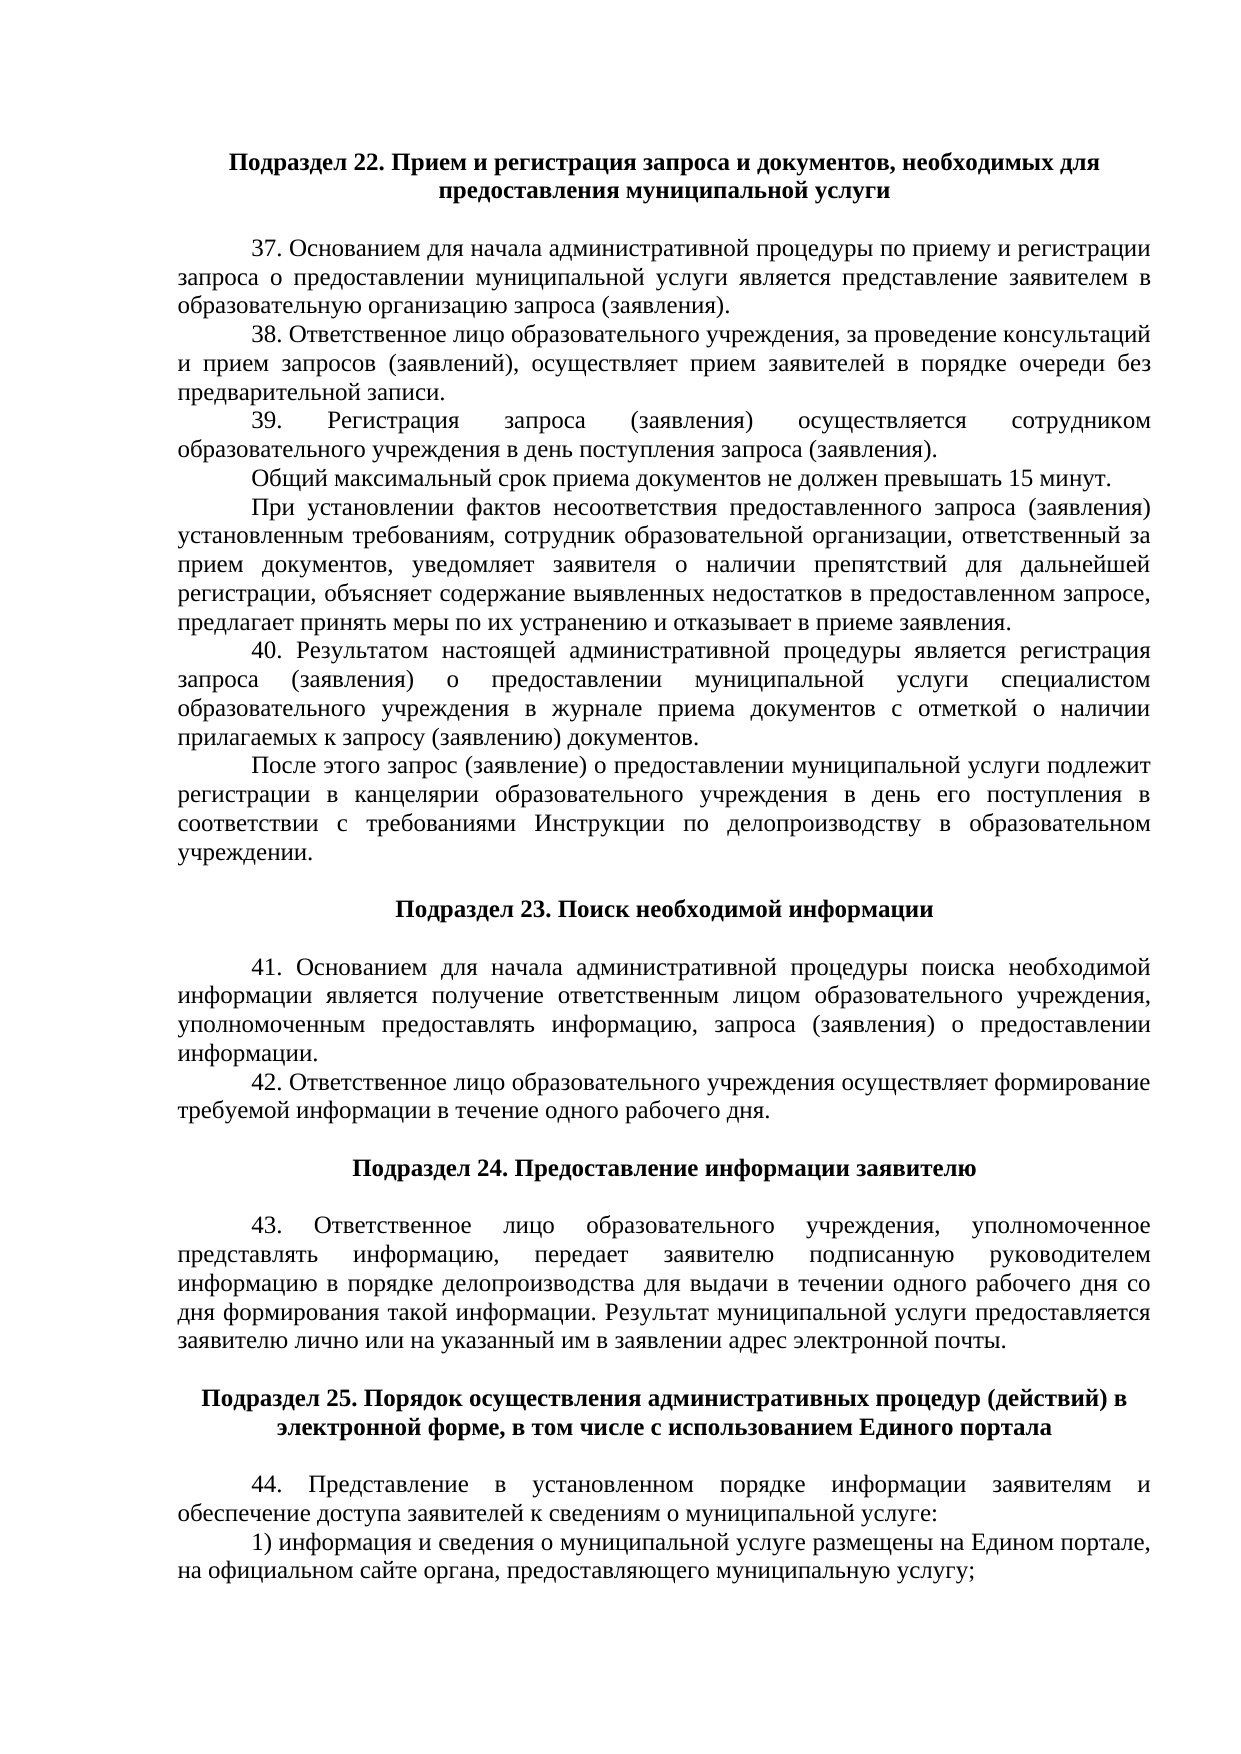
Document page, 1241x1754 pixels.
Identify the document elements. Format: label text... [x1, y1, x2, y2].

text 43. Ответственное лицо образовательного учреждения, уполномоченное представлять информацию, передает заявителю подписанную руководителем информацию в порядке делопроизводства для выдачи в течении одного рабочего дня со дня формирования такой информации. Результат муниципальной услуги предоставляется заявителю лично или на указанный им в заявлении адрес электронной почты. [177, 1211, 1152, 1354]
text При установлении фактов несоответствия предоставленного запроса (заявления) установленным требованиям, сотрудник образовательной организации, ответственный за прием документов, уведомляет заявителя о наличии препятствий для дальнейшей регистрации, объясняет содержание выявленных недостатков в предоставленном запросе, предлагает принять меры по их устранению и отказывает в приеме заявления. [177, 492, 1152, 636]
text 37. Основанием для начала административной процедуры по приему и регистрации запроса о предоставлении муниципальной услуги является представление заявителем в образовательную организацию запроса (заявления). [177, 233, 1152, 319]
text 41. Основанием для начала административной процедуры поиска необходимой информации является получение ответственным лицом образовательного учреждения, уполномоченным предоставлять информацию, запроса (заявления) о предоставлении информации. [177, 952, 1152, 1067]
text Подраздел 25. Порядок осуществления административных процедур (действий) в электронной форме, в том числе с использованием Единого портала [177, 1383, 1152, 1441]
text 42. Ответственное лицо образовательного учреждения осуществляет формирование требуемой информации в течение одного рабочего дня. [177, 1067, 1152, 1124]
text 39. Регистрация запроса (заявления) осуществляется сотрудником образовательного учреждения в день поступления запроса (заявления). [177, 406, 1152, 463]
text 38. Ответственное лицо образовательного учреждения, за проведение консультаций и прием запросов (заявлений), осуществляет прием заявителей в порядке очереди без предварительной записи. [177, 319, 1152, 406]
text Подраздел 24. Предоставление информации заявителю [177, 1153, 1152, 1182]
text Общий максимальный срок приема документов не должен превышать 15 минут. [177, 463, 1152, 492]
text После этого запрос (заявление) о предоставлении муниципальной услуги подлежит регистрации в канцелярии образовательного учреждения в день его поступления в соответствии с требованиями Инструкции по делопроизводству в образовательном учреждении. [177, 751, 1152, 866]
text Подраздел 23. Поиск необходимой информации [177, 894, 1152, 923]
text 40. Результатом настоящей административной процедуры является регистрация запроса (заявления) о предоставлении муниципальной услуги специалистом образовательного учреждения в журнале приема документов с отметкой о наличии прилагаемых к запросу (заявлению) документов. [177, 636, 1152, 751]
text Подраздел 22. Прием и регистрация запроса и документов, необходимых для предоставления муниципальной услуги [177, 147, 1152, 204]
text 44. Представление в установленном порядке информации заявителям и обеспечение доступа заявителей к сведениям о муниципальной услуге: [177, 1469, 1152, 1527]
text 1) информация и сведения о муниципальной услуге размещены на Едином портале, на официальном сайте органа, предоставляющего муниципальную услугу; [177, 1527, 1152, 1584]
